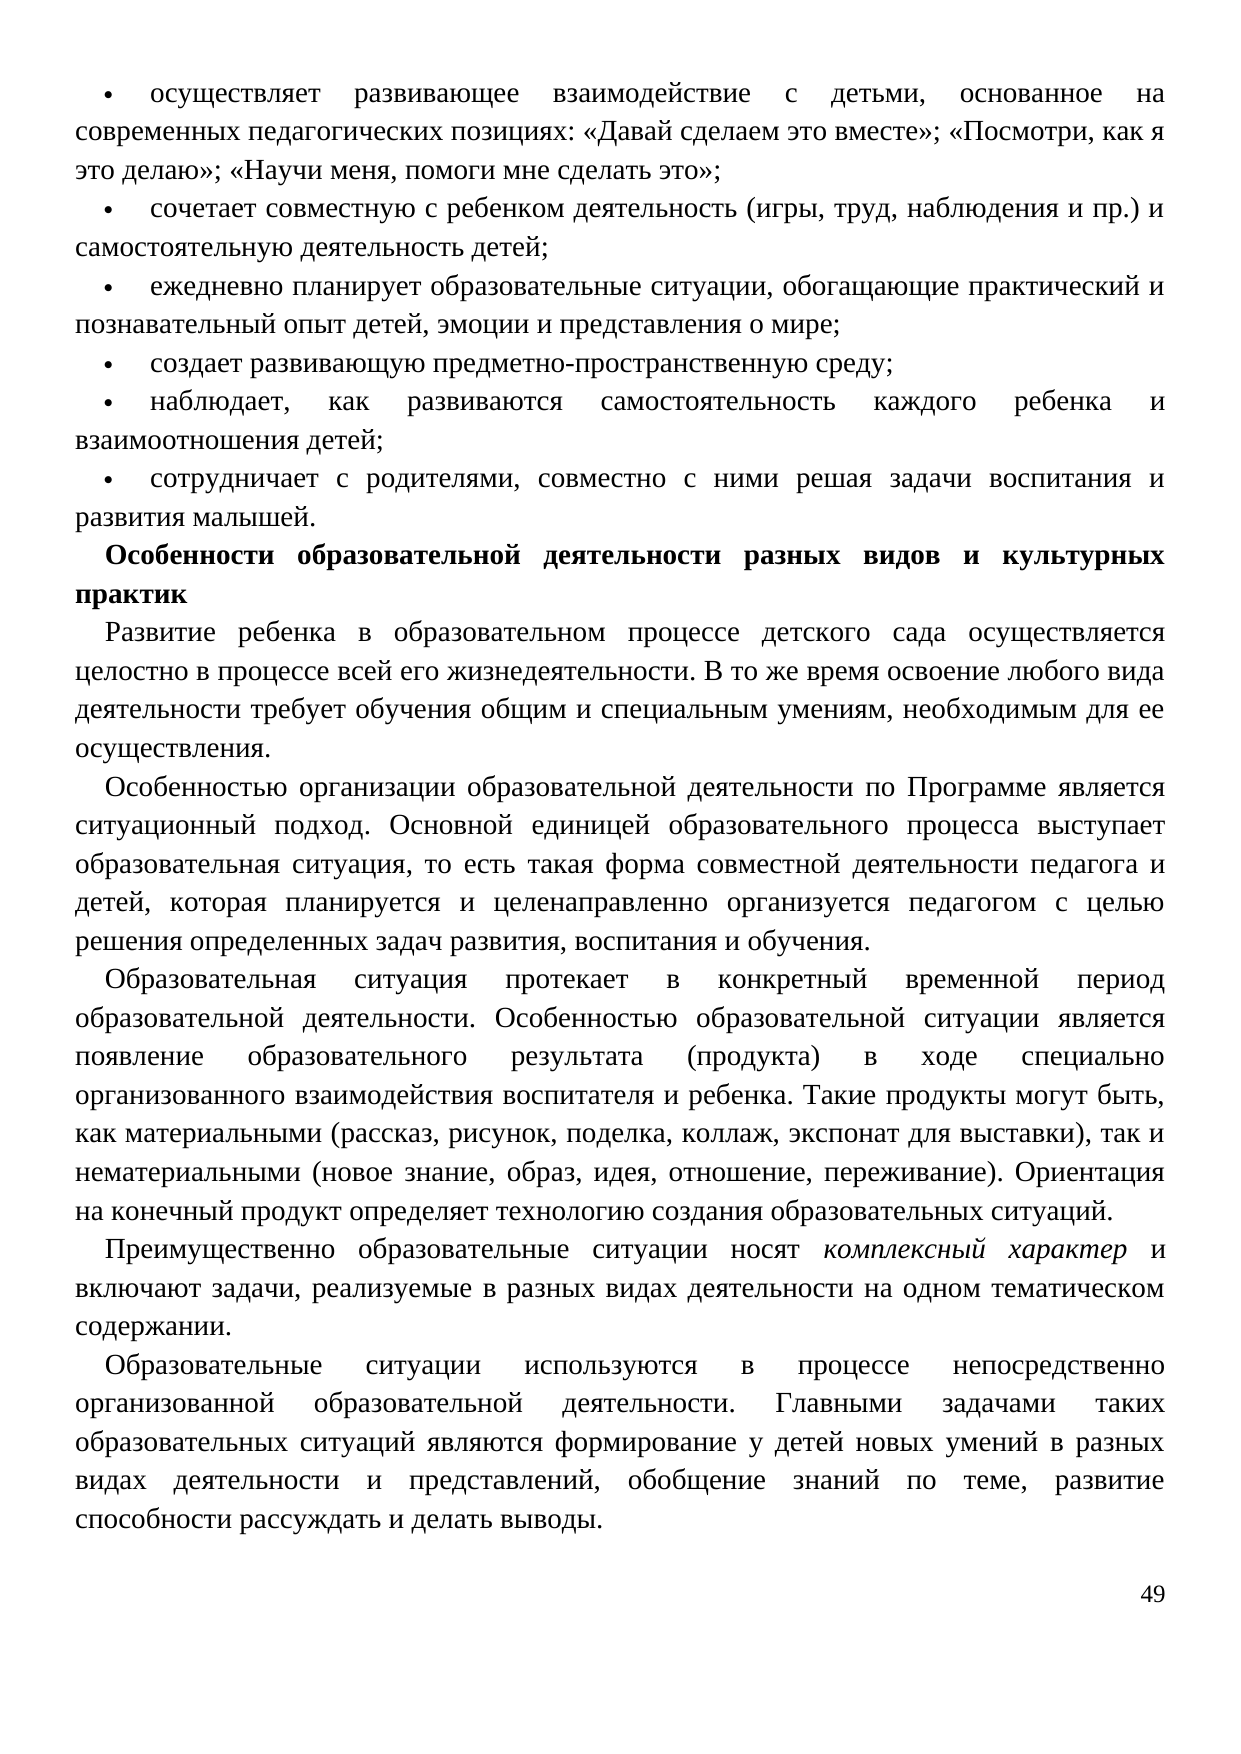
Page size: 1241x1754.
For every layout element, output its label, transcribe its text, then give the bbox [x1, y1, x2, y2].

text Особенностью организации образовательной деятельности по Программе является ситуационный подход. Основной единицей образовательного процесса выступает образовательная ситуация, то есть такая форма совместной деятельности педагога и детей, которая планируется и целенаправленно организуется педагогом с целью решения определенных задач развития, воспитания и обучения. [75, 769, 1166, 956]
list наблюдает, как развиваются самостоятельность каждого ребенка и взаимоотношения детей; [75, 383, 1165, 455]
text Особенности образовательной деятельности разных видов и культурных практик [75, 537, 1166, 609]
text Образовательная ситуация протекает в конкретный временной период образовательной деятельности. Особенностью образовательной ситуации является появление образовательного результата (продукта) в ходе специально организованного взаимодействия воспитателя и ребенка. Такие продукты могут быть, как материальными (рассказ, рисунок, поделка, коллаж, экспонат для выставки), так и нематериальными (новое знание, образ, идея, отношение, переживание). Ориентация на конечный продукт определяет технологию создания образовательных ситуаций. [75, 961, 1166, 1226]
text Развитие ребенка в образовательном процессе детского сада осуществляется целостно в процессе всей его жизнедеятельности. В то же время освоение любого вида деятельности требует обучения общим и специальным умениям, необходимым для ее осуществления. [75, 614, 1166, 764]
list осуществляет развивающее взаимодействие с детьми, основанное на современных педагогических позициях: «Давай сделаем это вместе»; «Посмотри, как я это делаю»; «Научи меня, помоги мне сделать это»; [75, 75, 1165, 186]
text Образовательные ситуации используются в процессе непосредственно организованной образовательной деятельности. Главными задачами таких образовательных ситуаций являются формирование у детей новых умений в разных видах деятельности и представлений, обобщение знаний по теме, развитие способности рассуждать и делать выводы. [75, 1347, 1166, 1534]
list создает развивающую предметно-пространственную среду; [75, 345, 1165, 378]
list ежедневно планирует образовательные ситуации, обогащающие практический и познавательный опыт детей, эмоции и представления о мире; [75, 268, 1165, 340]
list сотрудничает с родителями, совместно с ними решая задачи воспитания и развития малышей. [75, 460, 1165, 532]
text Преимущественно образовательные ситуации носят комплексный характер и включают задачи, реализуемые в разных видах деятельности на одном тематическом содержании. [75, 1231, 1166, 1342]
list сочетает совместную с ребенком деятельность (игры, труд, наблюдения и пр.) и самостоятельную деятельность детей; [75, 191, 1165, 263]
